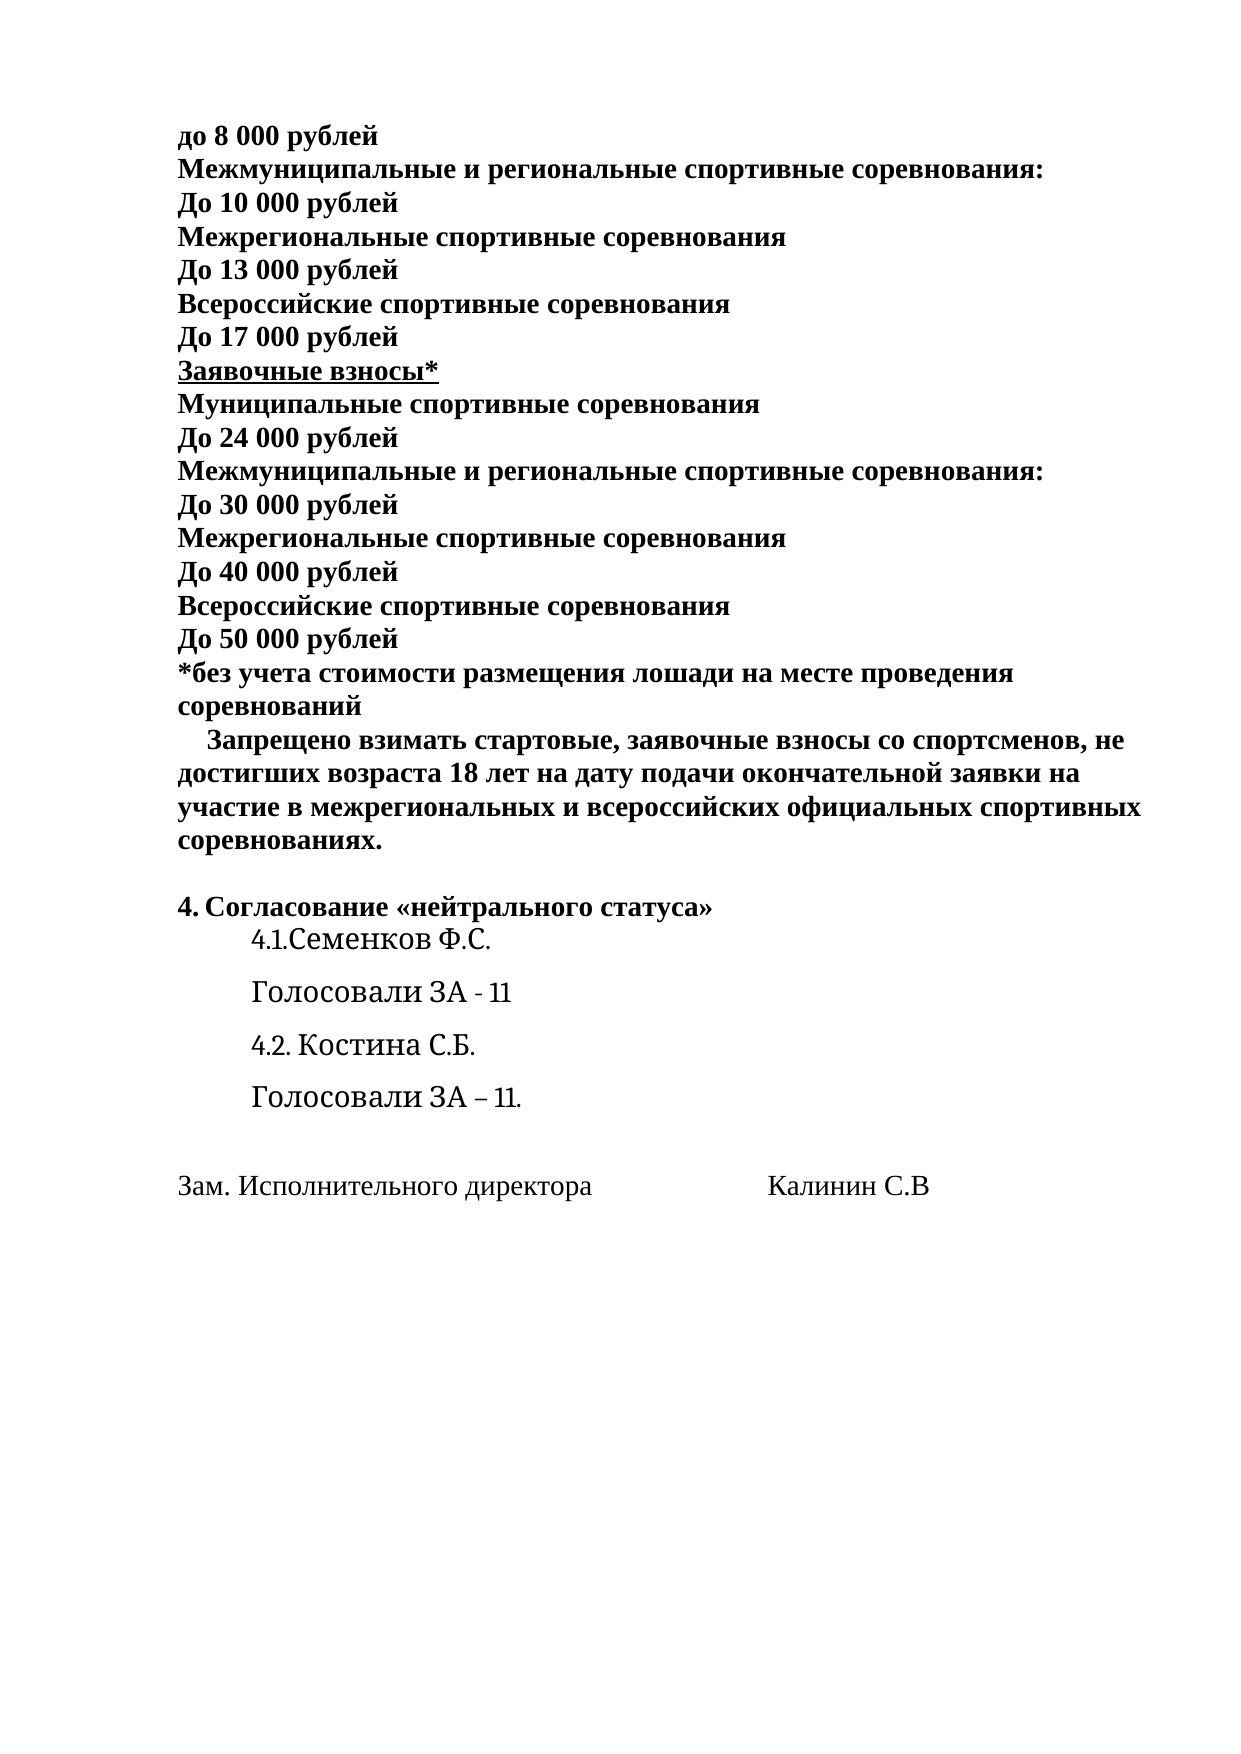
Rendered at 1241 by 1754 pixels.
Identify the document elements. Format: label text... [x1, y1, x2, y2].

text Межмуниципальные и региональные спортивные соревнования: [177, 453, 1152, 487]
text До 50 000 рублей [177, 621, 1152, 655]
text Голосовали ЗА - 11 [177, 976, 1152, 1009]
text 4. Согласование «нейтрального статуса» [177, 889, 1152, 923]
text Голосовали ЗА – 11. [177, 1082, 1152, 1115]
text Межрегиональные спортивные соревнования [177, 521, 1152, 554]
text Всероссийские спортивные соревнования [177, 588, 1152, 621]
text Межрегиональные спортивные соревнования [177, 219, 1152, 252]
text До 30 000 рублей [177, 487, 1152, 521]
text 4.1.Семенков Ф.С. [177, 923, 1152, 957]
text До 13 000 рублей [177, 252, 1152, 286]
text До 24 000 рублей [177, 420, 1152, 453]
text 4.2. Костина С.Б. [177, 1029, 1152, 1062]
text До 10 000 рублей [177, 185, 1152, 219]
text До 40 000 рублей [177, 554, 1152, 588]
text *без учета стоимости размещения лошади на месте проведения соревнований [177, 655, 1152, 722]
text Зам. Исполнительного директора Калинин С.В [177, 1168, 1152, 1201]
text Запрещено взимать стартовые, заявочные взносы со спортсменов, не достигших возраста 18 лет на дату подачи окончательной заявки на участие в межрегиональных и всероссийских официальных спортивных соревнованиях. [177, 722, 1152, 856]
text до 8 000 рублей [177, 118, 1152, 152]
text Муниципальные спортивные соревнования [177, 386, 1152, 420]
text Всероссийские спортивные соревнования [177, 286, 1152, 319]
text Межмуниципальные и региональные спортивные соревнования: [177, 152, 1152, 185]
text До 17 000 рублей [177, 319, 1152, 353]
text Заявочные взносы* [177, 353, 1152, 386]
